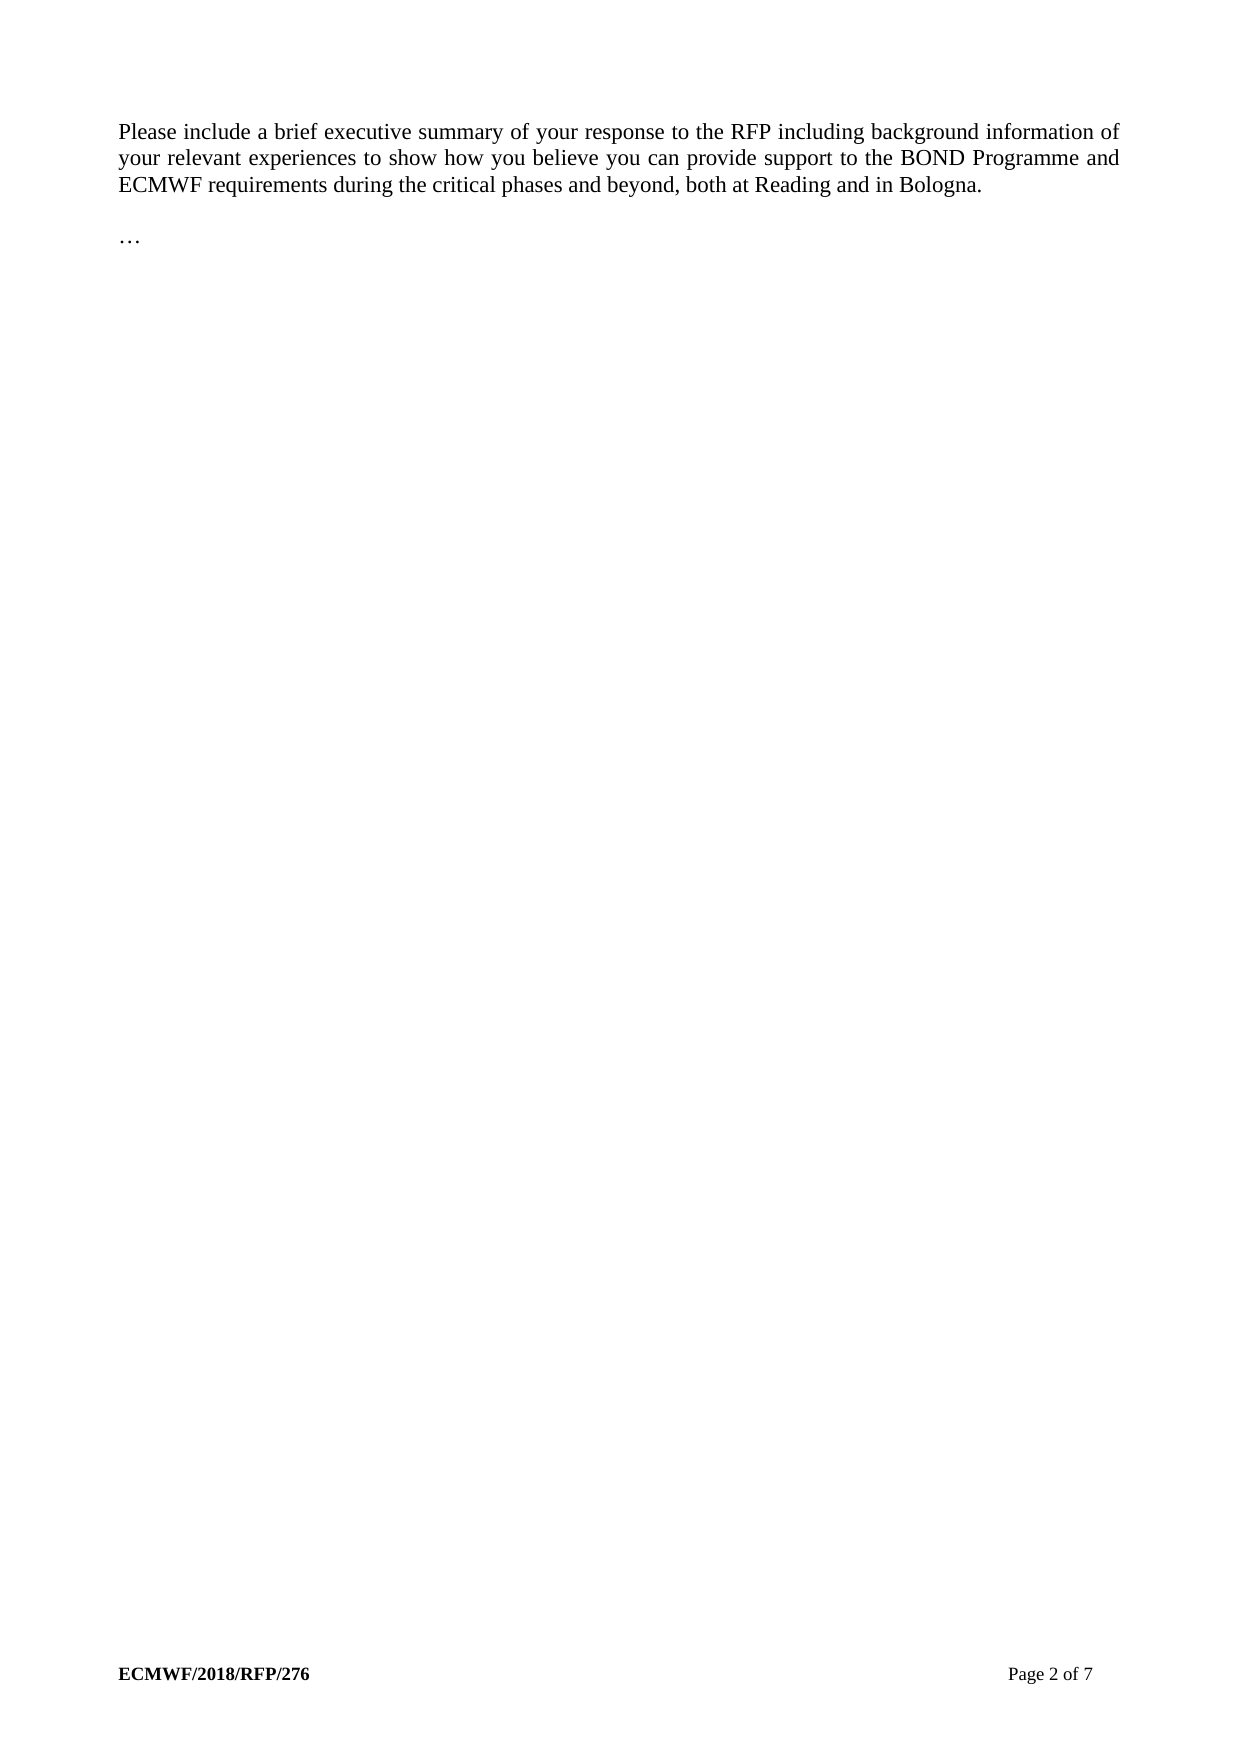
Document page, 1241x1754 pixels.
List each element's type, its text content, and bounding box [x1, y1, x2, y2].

text Please include a brief executive summary of your response to the RFP including background information of your relevant experiences to show how you believe you can provide support to the BOND Programme and ECMWF requirements during the critical phases and beyond, both at Reading and in Bologna. [118, 118, 1122, 197]
text … [118, 222, 1122, 248]
